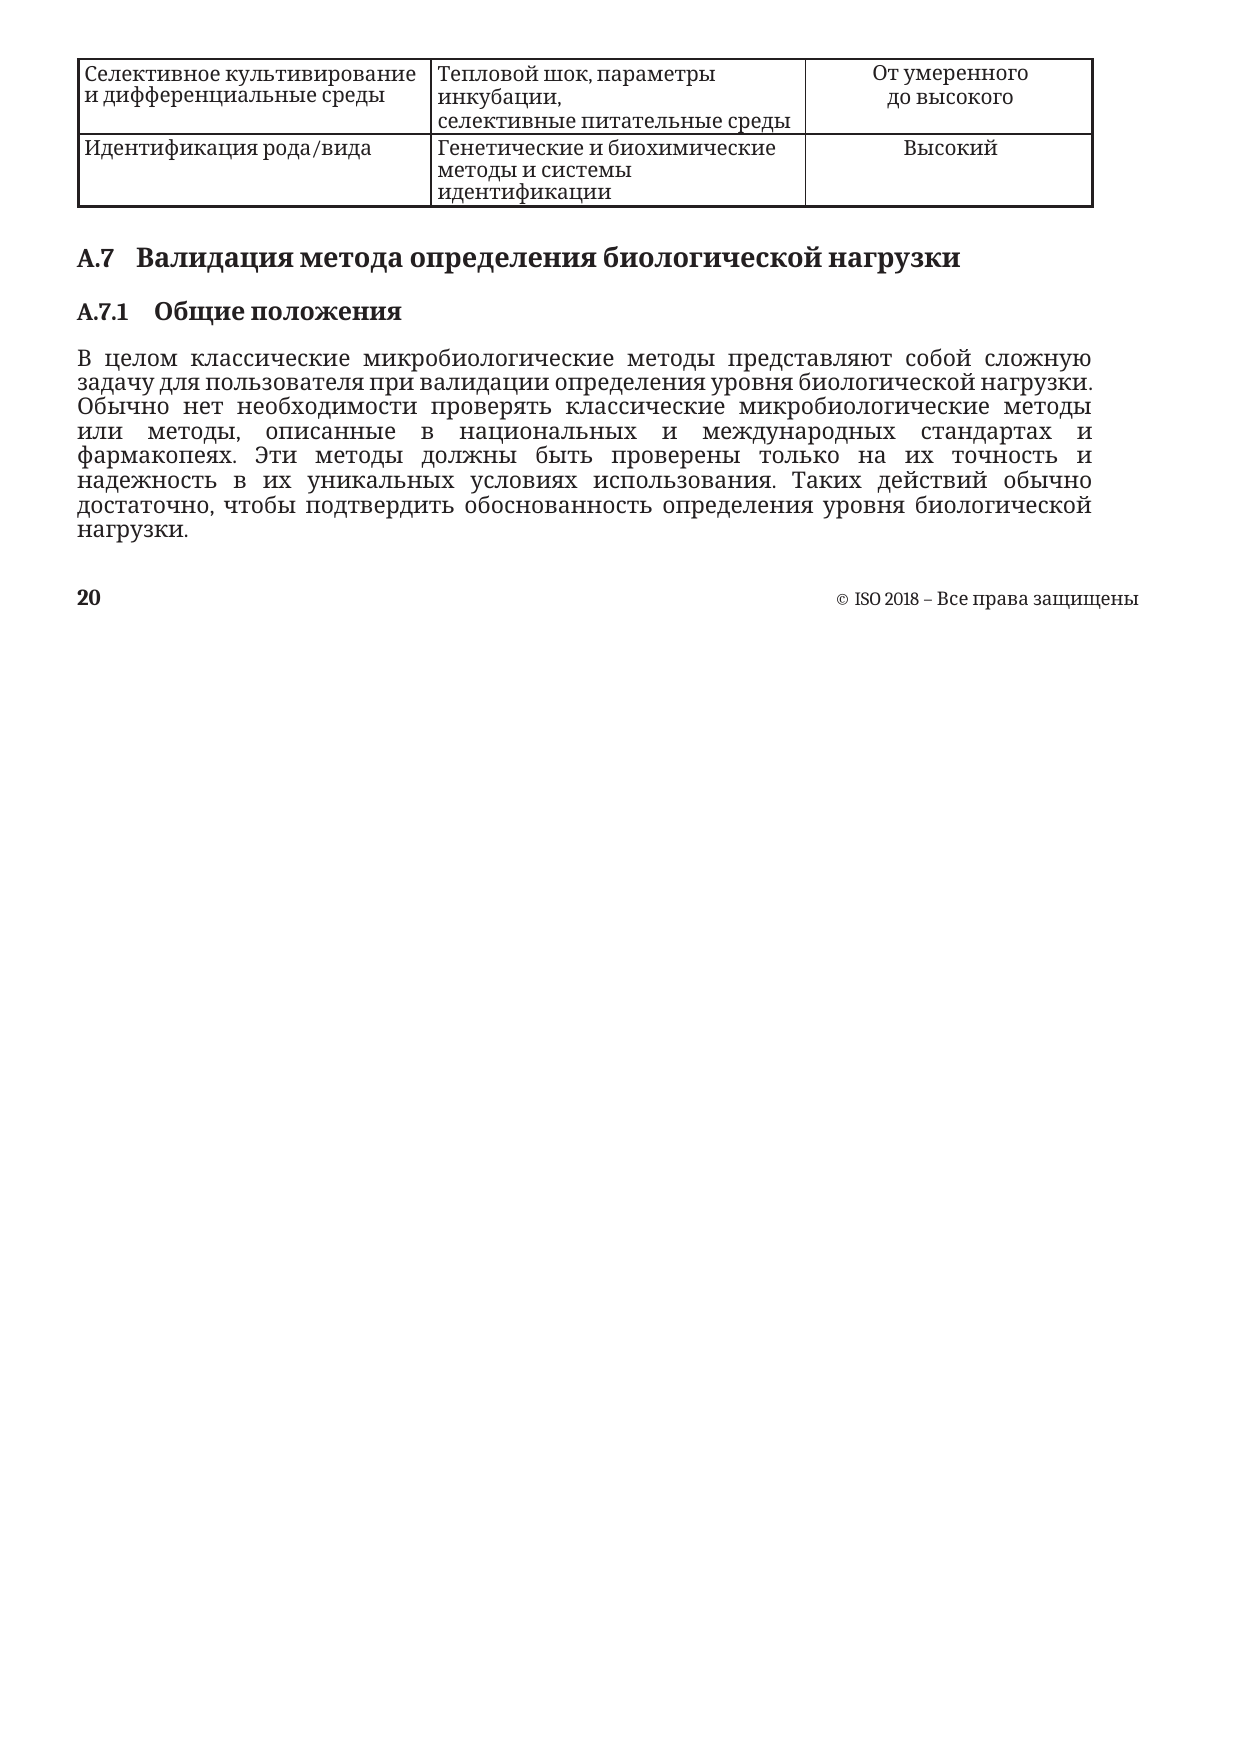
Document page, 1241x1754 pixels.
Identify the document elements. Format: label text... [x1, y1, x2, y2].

text 20 © ISO 2018 – Все права защищены [77, 585, 1176, 611]
table_cell Генетические и биохимические методы и системы идентификации [432, 135, 805, 205]
table_cell Тепловой шок, параметры инкубации, селективные питательные среды [432, 60, 805, 133]
table_cell Селективное культивирование и дифференциальные среды [80, 60, 430, 133]
table_cell Идентификация рода/вида [80, 135, 430, 205]
subtitle Валидация метода определения биологической нагрузки [77, 243, 1176, 274]
table_cell От умеренного до высокого [806, 60, 1091, 133]
subtitle Общие положения [77, 298, 1176, 327]
text В целом классические микробиологические методы представляют собой сложную задачу для пользователя при валидации определения уровня биологической нагрузки. Обычно нет необходимости проверять классические микробиологические методы или методы, описанные в национальных и международных стандартах и фармакопеях. Эти методы должны быть проверены только на их точность и надежность в их уникальных условиях использования. Таких действий обычно достаточно, чтобы подтвердить обоснованность определения уровня биологической нагрузки. [77, 347, 1093, 543]
table_cell Высокий [806, 135, 1091, 205]
